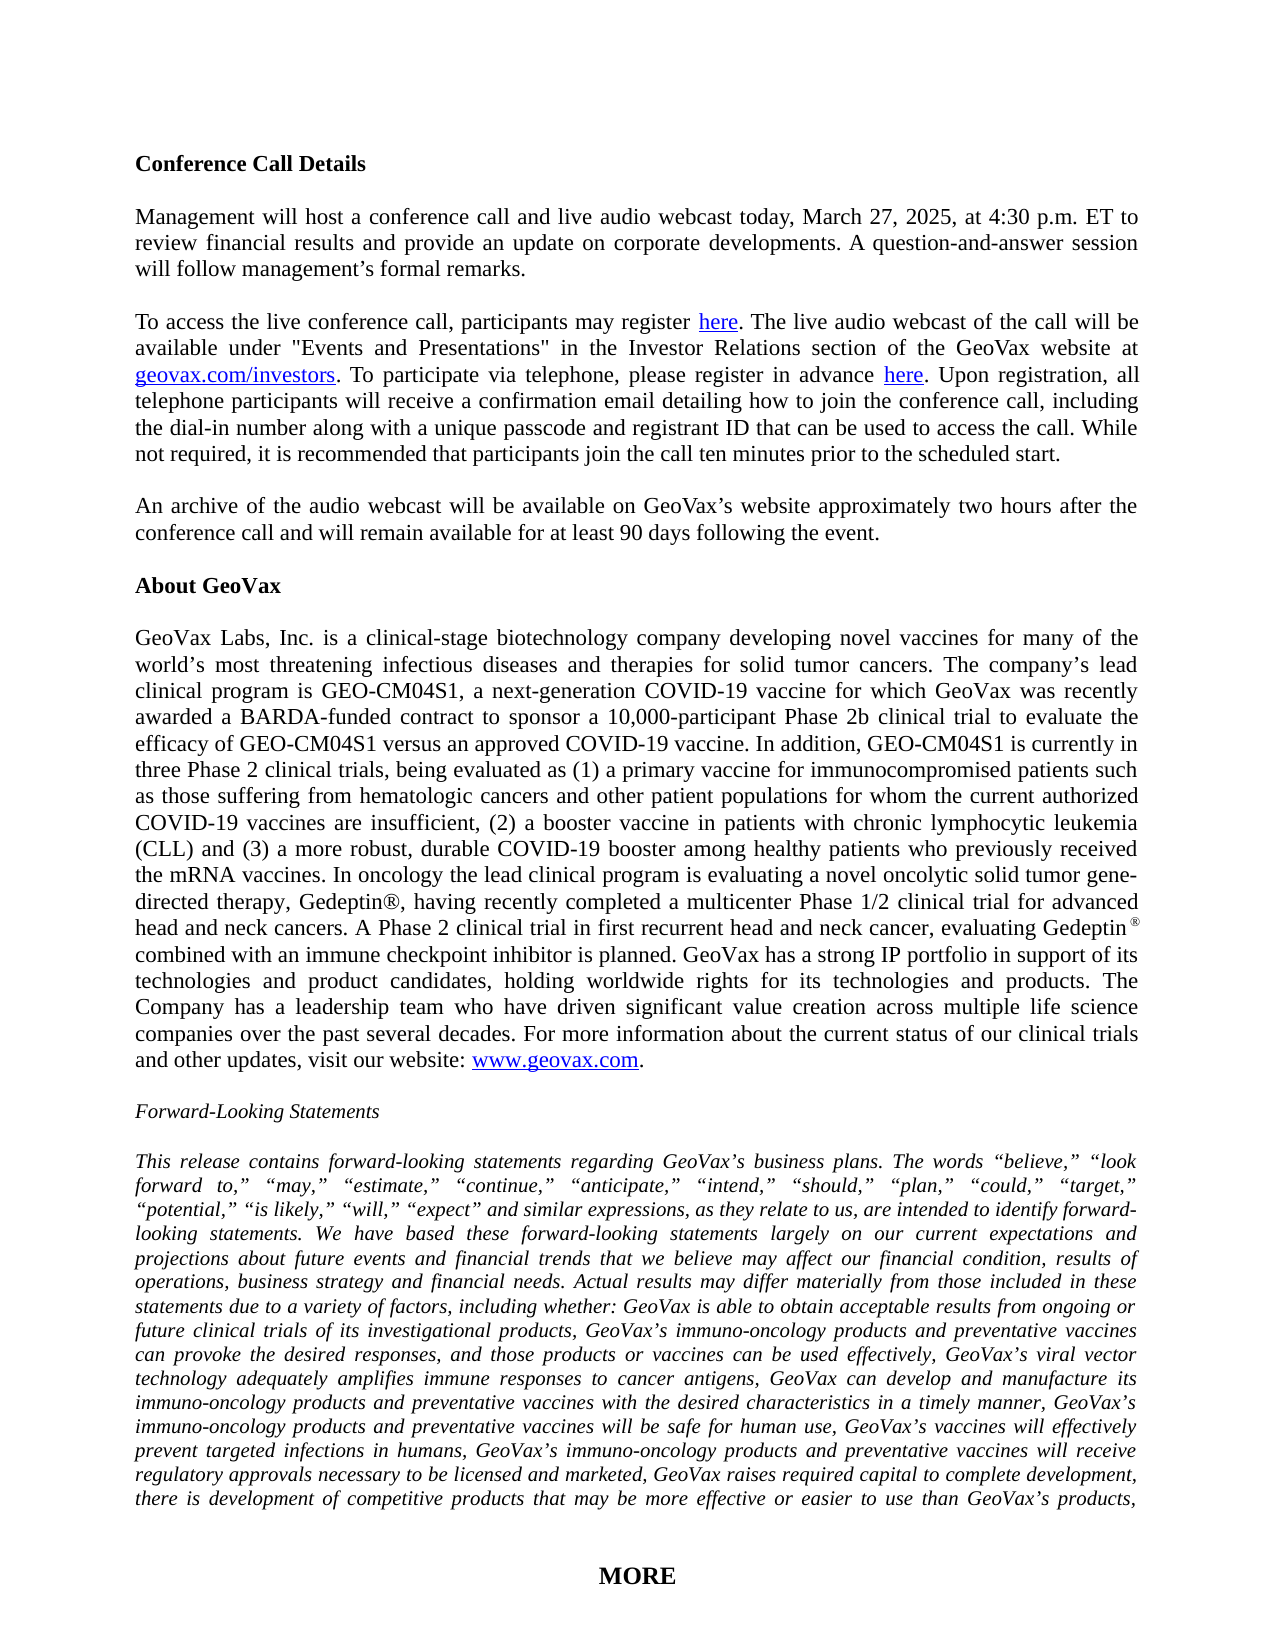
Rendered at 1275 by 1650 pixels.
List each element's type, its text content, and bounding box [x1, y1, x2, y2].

text Conference Call Details [135, 150, 1140, 176]
text About GeoVax [135, 572, 1140, 598]
text GeoVax Labs, Inc. is a clinical-stage biotechnology company developing novel vaccines for many of the world’s most threatening infectious diseases and therapies for solid tumor cancers. The company’s lead clinical program is GEO-CM04S1, a next-generation COVID-19 vaccine for which GeoVax was recently awarded a BARDA-funded contract to sponsor a 10,000-participant Phase 2b clinical trial to evaluate the efficacy of GEO-CM04S1 versus an approved COVID-19 vaccine. In addition, GEO-CM04S1 is currently in three Phase 2 clinical trials, being evaluated as (1) a primary vaccine for immunocompromised patients such as those suffering from hematologic cancers and other patient populations for whom the current authorized COVID-19 vaccines are insufficient, (2) a booster vaccine in patients with chronic lymphocytic leukemia (CLL) and (3) a more robust, durable COVID-19 booster among healthy patients who previously received the mRNA vaccines. In oncology the lead clinical program is evaluating a novel oncolytic solid tumor gene-directed therapy, Gedeptin®, having recently completed a multicenter Phase 1/2 clinical trial for advanced head and neck cancers. A Phase 2 clinical trial in first recurrent head and neck cancer, evaluating Gedeptin® combined with an immune checkpoint inhibitor is planned. GeoVax has a strong IP portfolio in support of its technologies and product candidates, holding worldwide rights for its technologies and products. The Company has a leadership team who have driven significant value creation across multiple life science companies over the past several decades. For more information about the current status of our clinical trials and other updates, visit our website: www.geovax.com. [135, 624, 1140, 1072]
text Forward-Looking Statements [135, 1099, 1140, 1123]
text To access the live conference call, participants may register here. The live audio webcast of the call will be available under "Events and Presentations" in the Investor Relations section of the GeoVax website at geovax.com/investors. To participate via telephone, please register in advance here. Upon registration, all telephone participants will receive a confirmation email detailing how to join the conference call, including the dial-in number along with a unique passcode and registrant ID that can be used to access the call. While not required, it is recommended that participants join the call ten minutes prior to the scheduled start. [135, 308, 1140, 466]
text An archive of the audio webcast will be available on GeoVax’s website approximately two hours after the conference call and will remain available for at least 90 days following the event. [135, 493, 1140, 545]
text Management will host a conference call and live audio webcast today, March 27, 2025, at 4:30 p.m. ET to review financial results and provide an update on corporate developments. A question-and-answer session will follow management’s formal remarks. [135, 203, 1140, 282]
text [135, 1149, 1140, 1510]
